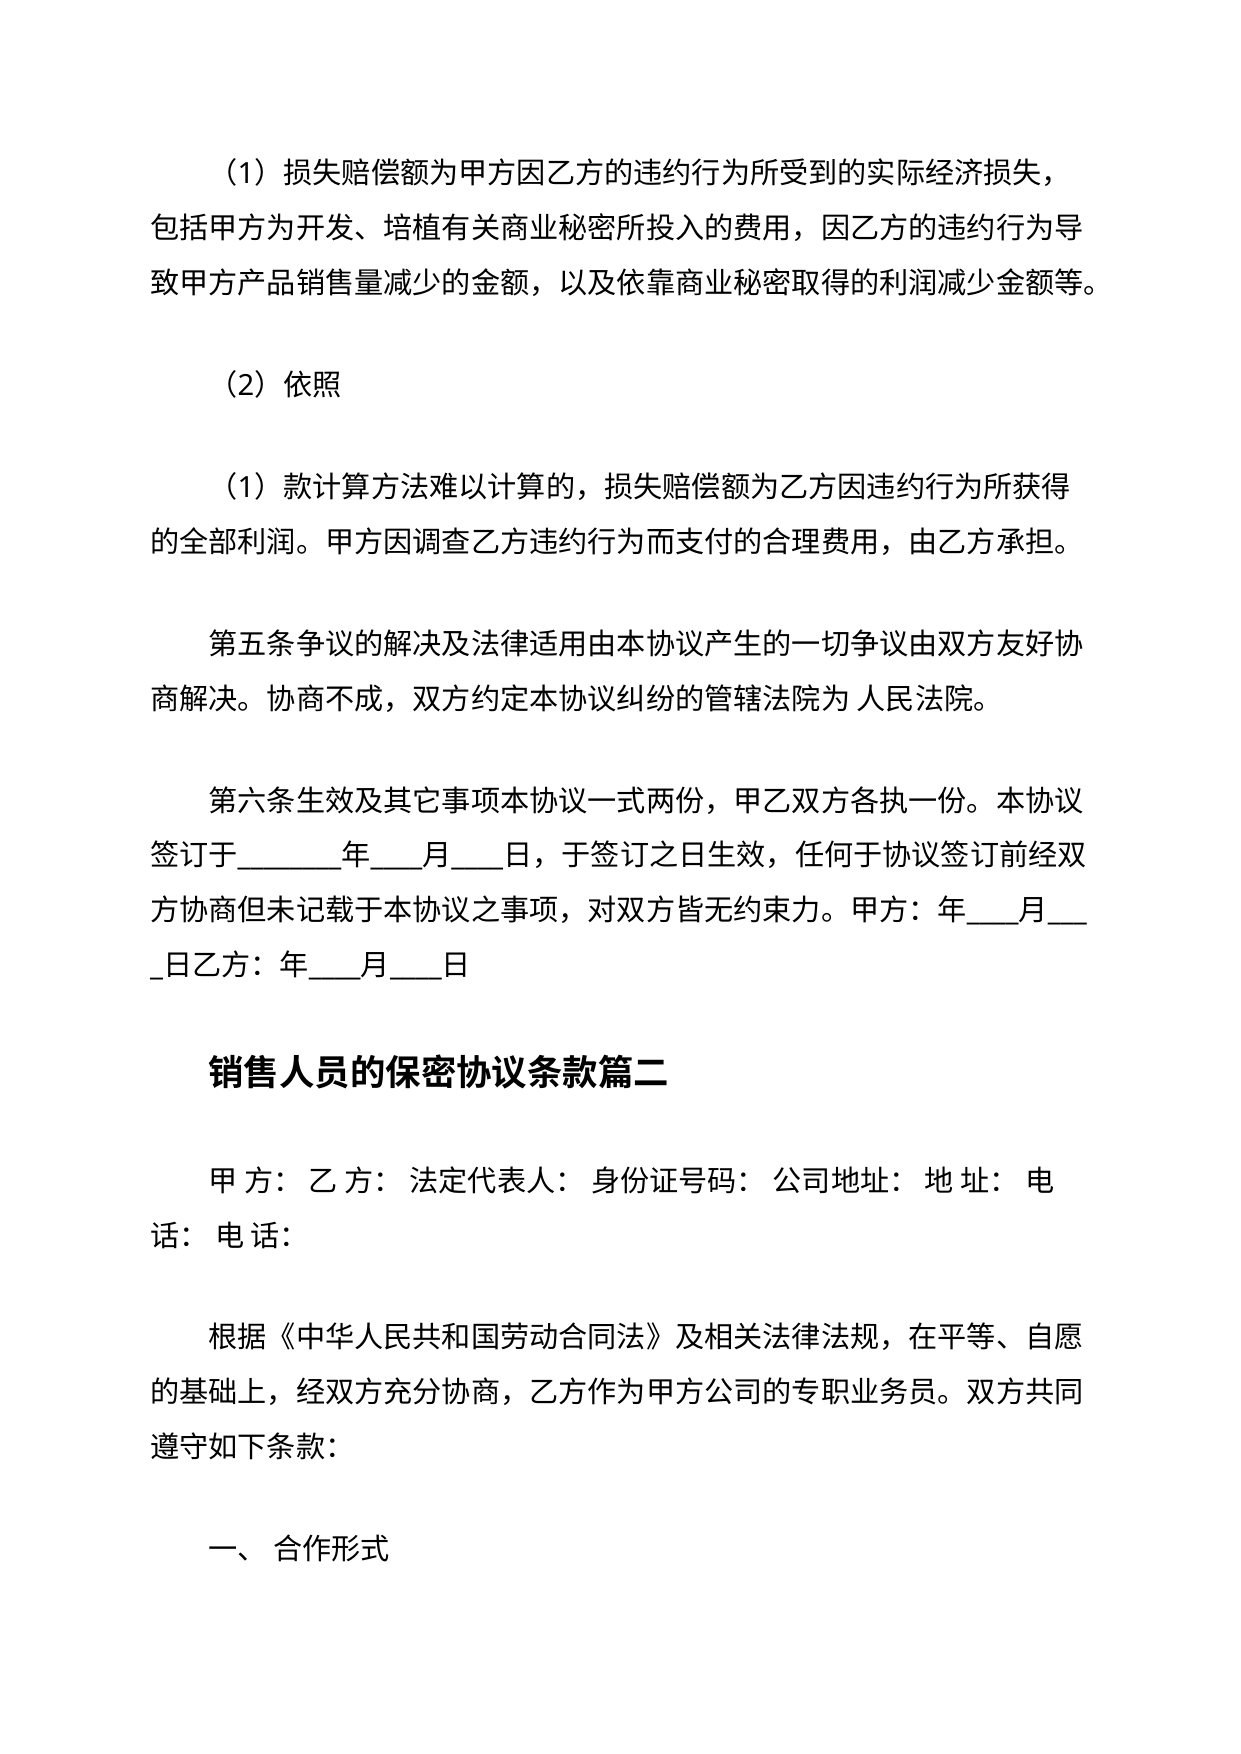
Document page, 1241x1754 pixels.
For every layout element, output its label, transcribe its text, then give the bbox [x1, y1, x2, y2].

text （1）损失赔偿额为甲方因乙方的违约行为所受到的实际经济损失，包括甲方为开发、培植有关商业秘密所投入的费用，因乙方的违约行为导致甲方产品销售量减少的金额，以及依靠商业秘密取得的利润减少金额等。 [150, 150, 1090, 302]
text 第五条争议的解决及法律适用由本协议产生的一切争议由双方友好协商解决。协商不成，双方约定本协议纠纷的管辖法院为 人民法院。 [150, 620, 1090, 718]
text （1）款计算方法难以计算的，损失赔偿额为乙方因违约行为所获得的全部利润。甲方因调查乙方违约行为而支付的合理费用，由乙方承担。 [150, 464, 1090, 561]
text 一、 合作形式 [150, 1526, 1090, 1568]
text 第六条生效及其它事项本协议一式两份，甲乙双方各执一份。本协议签订于________年____月____日，于签订之日生效，任何于协议签订前经双方协商但未记载于本协议之事项，对双方皆无约束力。甲方：年____月____日乙方：年____月____日 [150, 777, 1090, 984]
text 根据《中华人民共和国劳动合同法》及相关法律法规，在平等、自愿的基础上，经双方充分协商，乙方作为甲方公司的专职业务员。双方共同遵守如下条款： [150, 1314, 1090, 1466]
text （2）依照 [150, 362, 1090, 404]
text 销售人员的保密协议条款篇二 [150, 1044, 1090, 1095]
text 甲 方： 乙 方： 法定代表人： 身份证号码： 公司地址： 地 址： 电 话： 电 话： [150, 1157, 1090, 1254]
